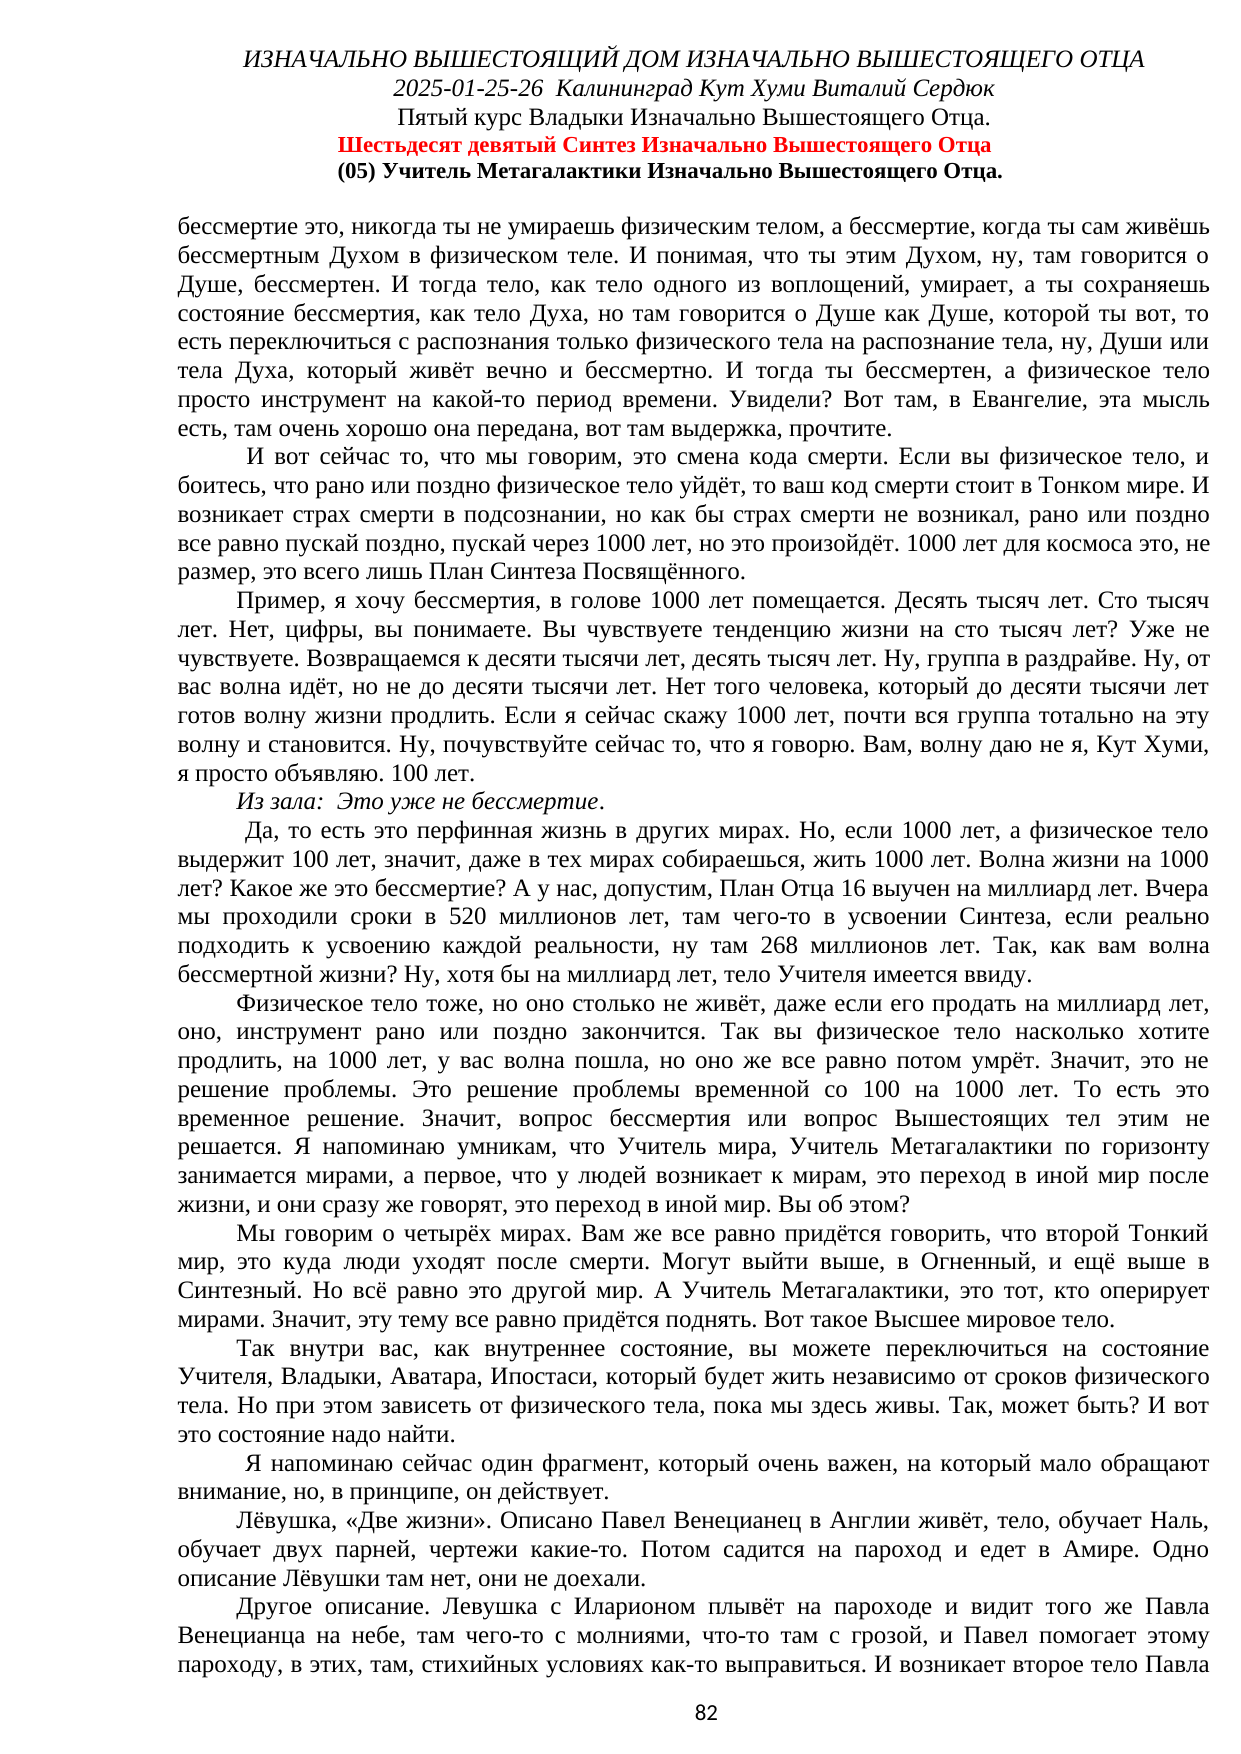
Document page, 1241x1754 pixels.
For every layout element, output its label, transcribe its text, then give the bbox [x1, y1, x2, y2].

text Пример, я хочу бессмертия, в голове 1000 лет помещается. Десять тысяч лет. Сто тысяч лет. Нет, цифры, вы понимаете. Вы чувствуете тенденцию жизни на сто тысяч лет? Уже не чувствуете. Возвращаемся к десяти тысячи лет, десять тысяч лет. Ну, группа в раздрайве. Ну, от вас волна идёт, но не до десяти тысячи лет. Нет того человека, который до десяти тысячи лет готов волну жизни продлить. Если я сейчас скажу 1000 лет, почти вся группа тотально на эту волну и становится. Ну, почувствуйте сейчас то, что я говорю. Вам, волну даю не я, Кут Хуми, я просто объявляю. 100 лет. [177, 585, 1211, 786]
text Да, то есть это перфинная жизнь в других мирах. Но, если 1000 лет, а физическое тело выдержит 100 лет, значит, даже в тех мирах собираешься, жить 1000 лет. Волна жизни на 1000 лет? Какое же это бессмертие? А у нас, допустим, План Отца 16 выучен на миллиард лет. Вчера мы проходили сроки в 520 миллионов лет, там чего-то в усвоении Синтеза, если реально подходить к усвоению каждой реальности, ну там 268 миллионов лет. Так, как вам волна бессмертной жизни? Ну, хотя бы на миллиард лет, тело Учителя имеется ввиду. [177, 815, 1211, 988]
text Физическое тело тоже, но оно столько не живёт, даже если его продать на миллиард лет, оно, инструмент рано или поздно закончится. Так вы физическое тело насколько хотите продлить, на 1000 лет, у вас волна пошла, но оно же все равно потом умрёт. Значит, это не решение проблемы. Это решение проблемы временной со 100 на 1000 лет. То есть это временное решение. Значит, вопрос бессмертия или вопрос Вышестоящих тел этим не решается. Я напоминаю умникам, что Учитель мира, Учитель Метагалактики по горизонту занимается мирами, а первое, что у людей возникает к мирам, это переход в иной мир после жизни, и они сразу же говорят, это переход в иной мир. Вы об этом? [177, 988, 1211, 1218]
text Я напоминаю сейчас один фрагмент, который очень важен, на который мало обращают внимание, но, в принципе, он действует. [177, 1448, 1211, 1505]
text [177, 211, 1211, 441]
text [177, 1591, 1211, 1678]
text Так внутри вас, как внутреннее состояние, вы можете переключиться на состояние Учителя, Владыки, Аватара, Ипостаси, который будет жить независимо от сроков физического тела. Но при этом зависеть от физического тела, пока мы здесь живы. Так, может быть? И вот это состояние надо найти. [177, 1333, 1211, 1448]
text Из зала: Это уже не бессмертие. [177, 786, 1211, 815]
text Лёвушка, «Две жизни». Описано Павел Венецианец в Англии живёт, тело, обучает Наль, обучает двух парней, чертежи какие-то. Потом садится на пароход и едет в Амире. Одно описание Лёвушки там нет, они не доехали. [177, 1505, 1211, 1591]
text Мы говорим о четырёх мирах. Вам же все равно придётся говорить, что второй Тонкий мир, это куда люди уходят после смерти. Могут выйти выше, в Огненный, и ещё выше в Синтезный. Но всё равно это другой мир. А Учитель Метагалактики, это тот, кто оперирует мирами. Значит, эту тему все равно придётся поднять. Вот такое Высшее мировое тело. [177, 1218, 1211, 1333]
text И вот сейчас то, что мы говорим, это смена кода смерти. Если вы физическое тело, и боитесь, что рано или поздно физическое тело уйдёт, то ваш код смерти стоит в Тонком мире. И возникает страх смерти в подсознании, но как бы страх смерти не возникал, рано или поздно все равно пускай поздно, пускай через 1000 лет, но это произойдёт. 1000 лет для космоса это, не размер, это всего лишь План Синтеза Посвящённого. [177, 441, 1211, 585]
